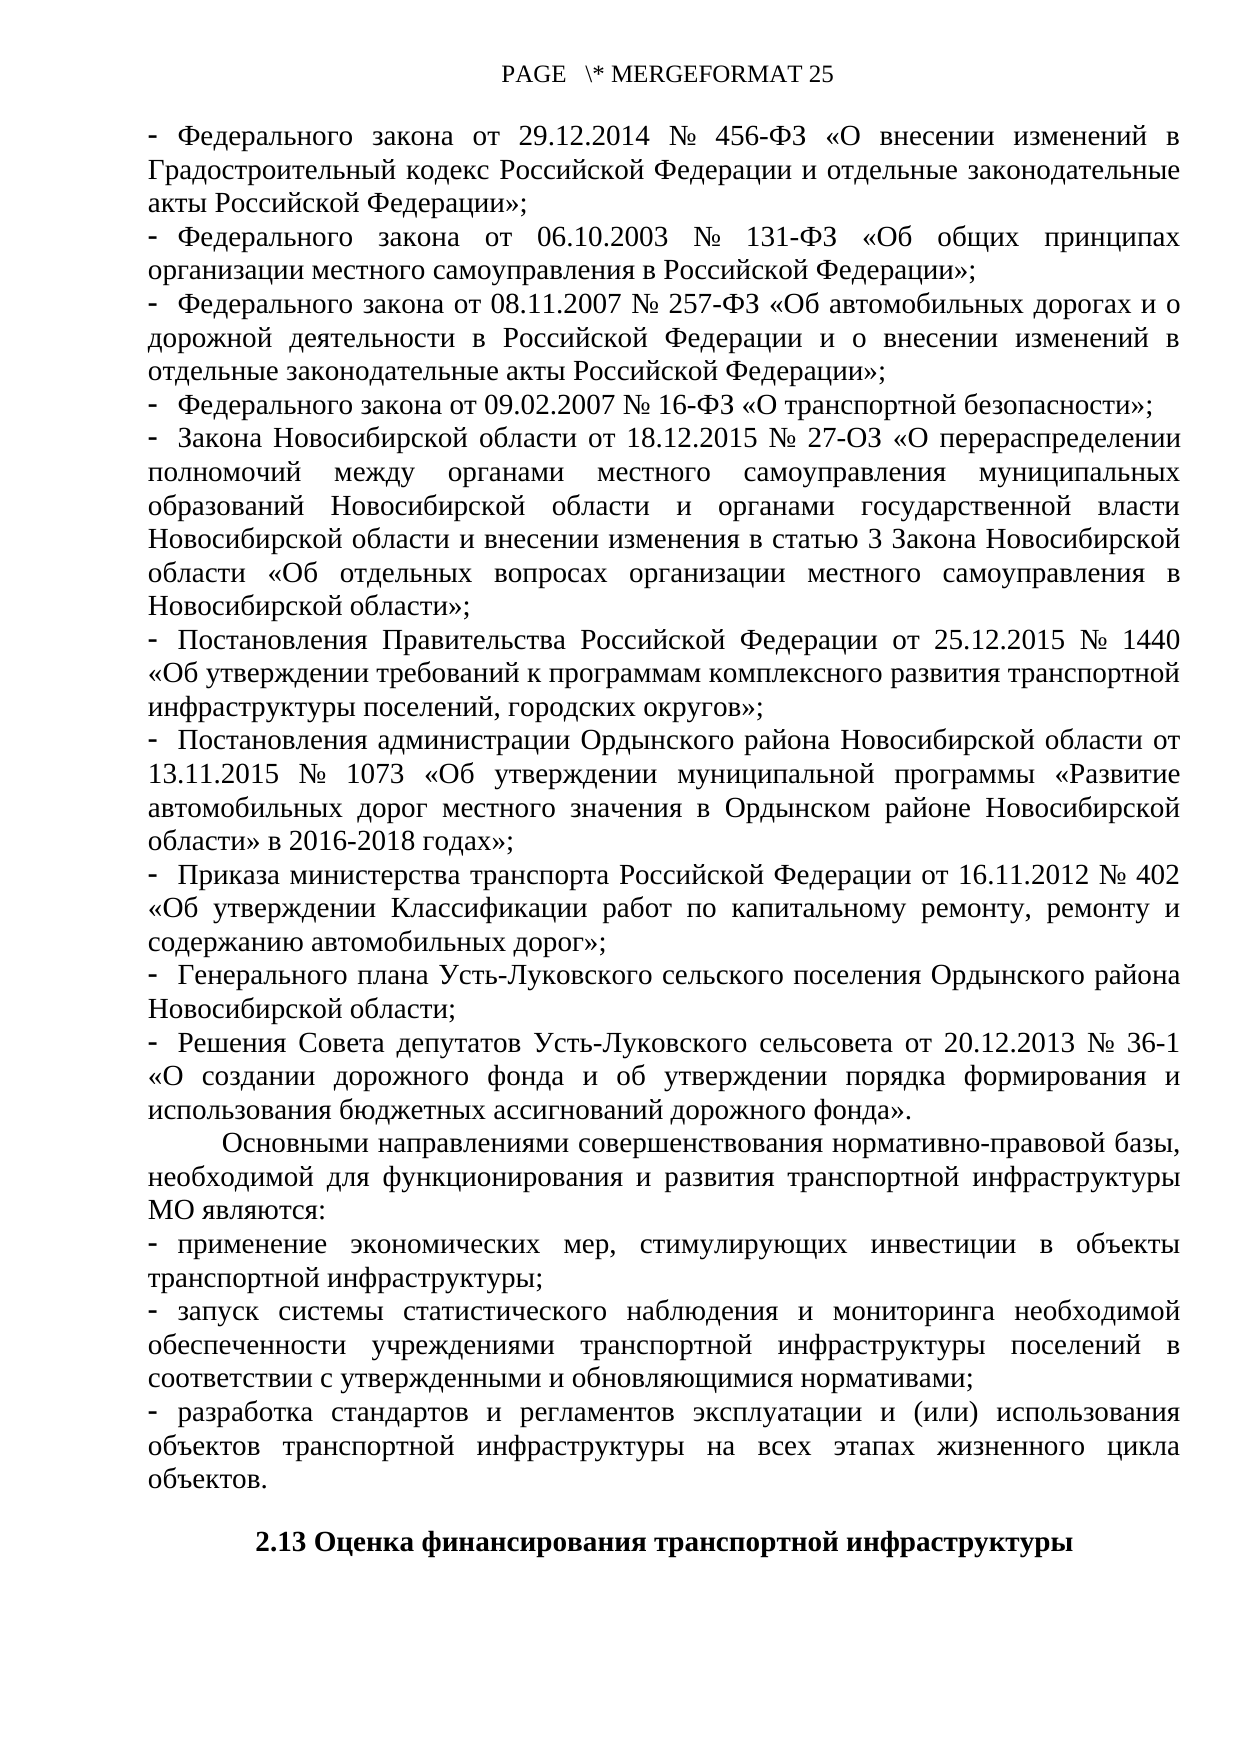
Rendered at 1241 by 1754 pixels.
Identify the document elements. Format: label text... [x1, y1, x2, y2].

list применение экономических мер, стимулирующих инвестиции в объекты транспортной инфраструктуры; [148, 1226, 1181, 1293]
list Постановления Правительства Российской Федерации от 25.12.2015 № 1440 «Об утверждении требований к программам комплексного развития транспортной инфраструктуры поселений, городских округов»; [148, 622, 1181, 722]
list Закона Новосибирской области от 18.12.2015 № 27-ОЗ «О перераспределении полномочий между органами местного самоуправления муниципальных образований Новосибирской области и органами государственной власти Новосибирской области и внесении изменения в статью 3 Закона Новосибирской области «Об отдельных вопросах организации местного самоуправления в Новосибирской области»; [148, 420, 1181, 622]
list Федерального закона от 29.12.2014 № 456-ФЗ «О внесении изменений в Градостроительный кодекс Российской Федерации и отдельные законодательные акты Российской Федерации»; [148, 118, 1181, 219]
text Основными направлениями совершенствования нормативно-правовой базы, необходимой для функционирования и развития транспортной инфраструктуры МО являются: [148, 1125, 1181, 1226]
list Федерального закона от 09.02.2007 № 16-ФЗ «О транспортной безопасности»; [148, 387, 1181, 420]
list Постановления администрации Ордынского района Новосибирской области от 13.11.2015 № 1073 «Об утверждении муниципальной программы «Развитие автомобильных дорог местного значения в Ордынском районе Новосибирской области» в 2016-2018 годах»; [148, 722, 1181, 857]
list запуск системы статистического наблюдения и мониторинга необходимой обеспеченности учреждениями транспортной инфраструктуры поселений в соответствии с утвержденными и обновляющимися нормативами; [148, 1293, 1181, 1394]
text 2.13 Оценка финансирования транспортной инфраструктуры [148, 1524, 1181, 1557]
list Федерального закона от 06.10.2003 № 131-ФЗ «Об общих принципах организации местного самоуправления в Российской Федерации»; [148, 219, 1181, 286]
list Решения Совета депутатов Усть-Луковского сельсовета от 20.12.2013 № 36-1 «О создании дорожного фонда и об утверждении порядка формирования и использования бюджетных ассигнований дорожного фонда». [148, 1025, 1181, 1125]
list разработка стандартов и регламентов эксплуатации и (или) использования объектов транспортной инфраструктуры на всех этапах жизненного цикла объектов. [148, 1394, 1181, 1495]
list Приказа министерства транспорта Российской Федерации от 16.11.2012 № 402 «Об утверждении Классификации работ по капитальному ремонту, ремонту и содержанию автомобильных дорог»; [148, 857, 1181, 957]
list Генерального плана Усть-Луковского сельского поселения Ордынского района Новосибирской области; [148, 957, 1181, 1025]
list Федерального закона от 08.11.2007 № 257-ФЗ «Об автомобильных дорогах и о дорожной деятельности в Российской Федерации и о внесении изменений в отдельные законодательные акты Российской Федерации»; [148, 286, 1181, 387]
